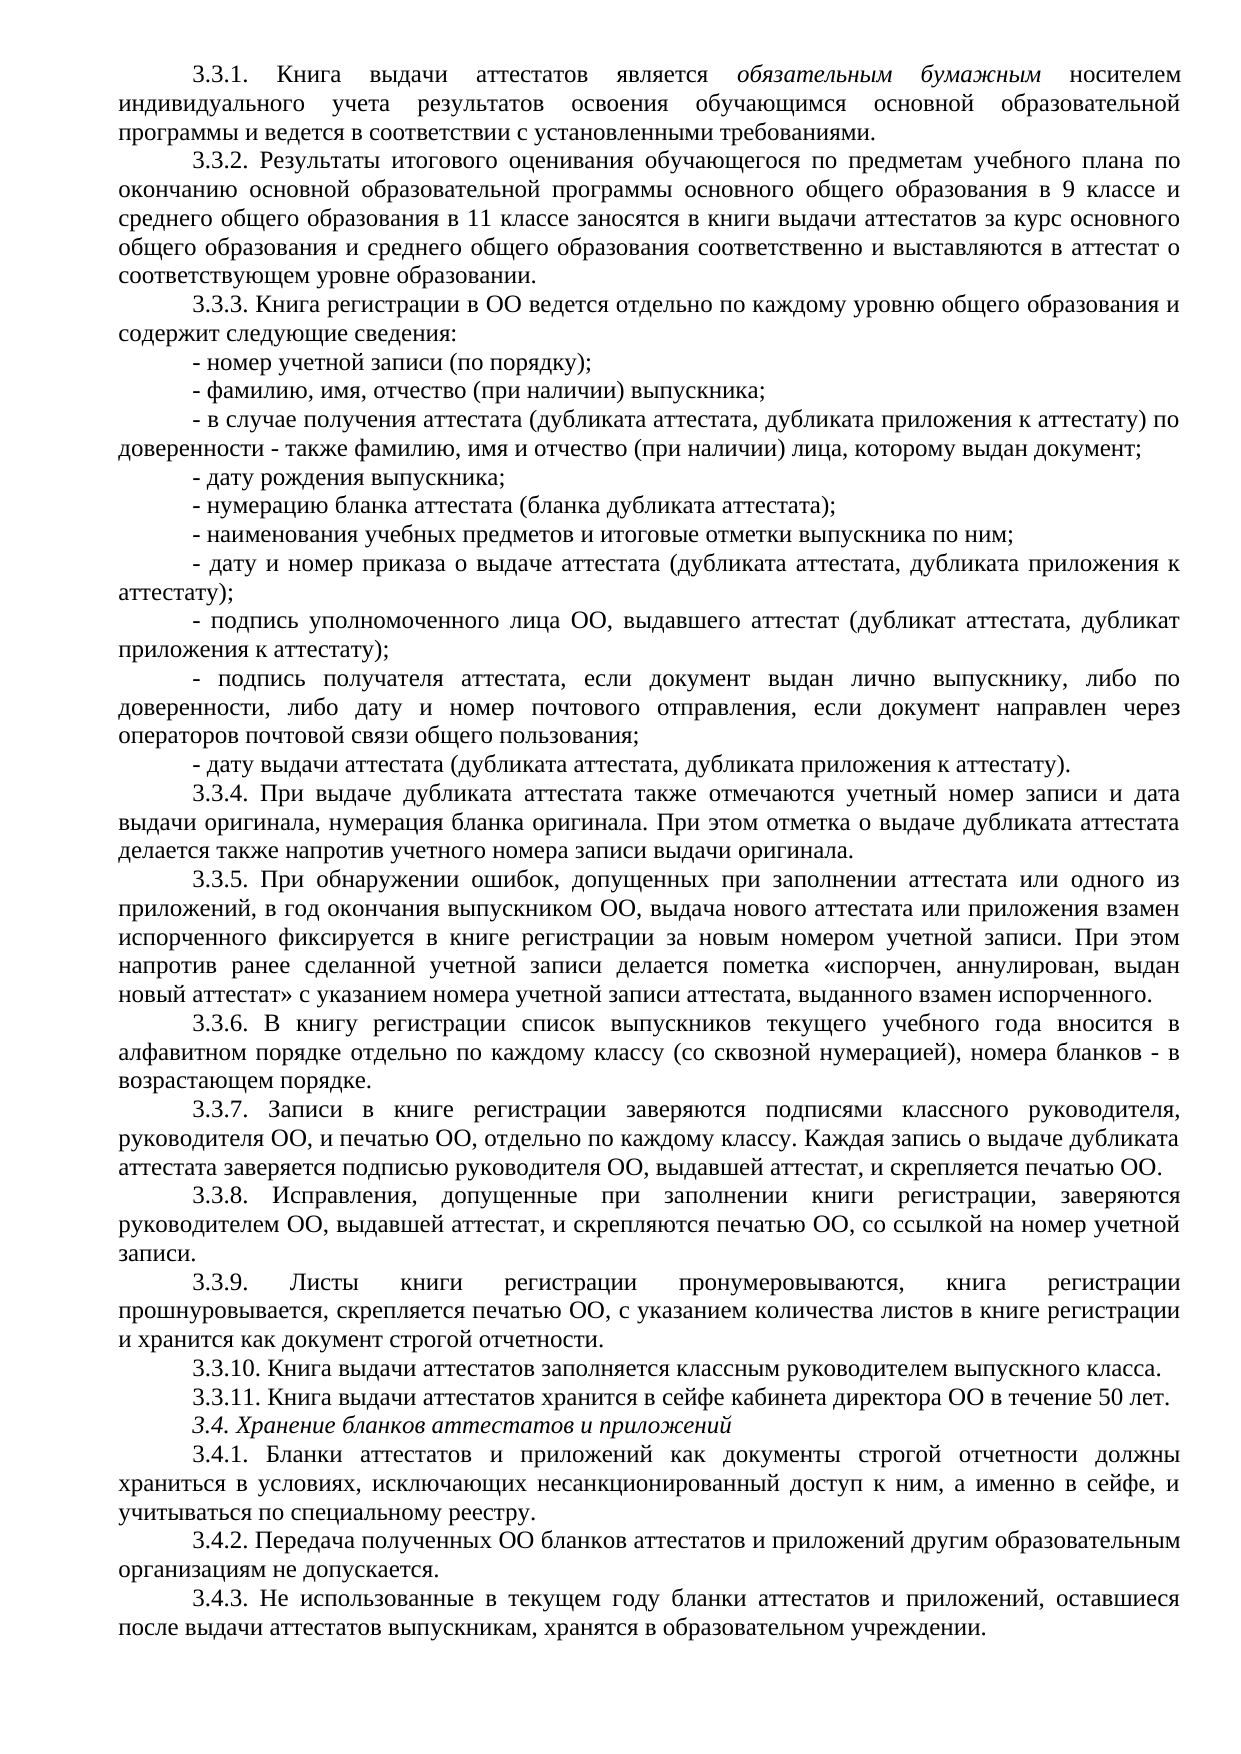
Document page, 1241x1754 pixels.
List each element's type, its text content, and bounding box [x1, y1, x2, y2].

text 3.4.3. Не использованные в текущем году бланки аттестатов и приложений, оставшиеся после выдачи аттестатов выпускникам, хранятся в образовательном учреждении. [118, 1583, 1181, 1640]
text - нумерацию бланка аттестата (бланка дубликата аттестата); [118, 490, 1181, 519]
text 3.3.5. При обнаружении ошибок, допущенных при заполнении аттестата или одного из приложений, в год окончания выпускником ОО, выдача нового аттестата или приложения взамен испорченного фиксируется в книге регистрации за новым номером учетной записи. При этом напротив ранее сделанной учетной записи делается пометка «испорчен, аннулирован, выдан новый аттестат» с указанием номера учетной записи аттестата, выданного взамен испорченного. [118, 864, 1181, 1008]
text - дату выдачи аттестата (дубликата аттестата, дубликата приложения к аттестату). [118, 749, 1181, 778]
text 3.3.11. Книга выдачи аттестатов хранится в сейфе кабинета директора ОО в течение 50 лет. [118, 1382, 1181, 1410]
text - подпись уполномоченного лица ОО, выдавшего аттестат (дубликат аттестата, дубликат приложения к аттестату); [118, 605, 1181, 663]
text 3.4.1. Бланки аттестатов и приложений как документы строгой отчетности должны храниться в условиях, исключающих несанкционированный доступ к ним, а именно в сейфе, и учитываться по специальному реестру. [118, 1439, 1181, 1525]
text 3.4.2. Передача полученных ОО бланков аттестатов и приложений другим образовательным организациям не допускается. [118, 1525, 1181, 1583]
text - подпись получателя аттестата, если документ выдан лично выпускнику, либо по доверенности, либо дату и номер почтового отправления, если документ направлен через операторов почтовой связи общего пользования; [118, 663, 1181, 749]
text 3.3.2. Результаты итогового оценивания обучающегося по предметам учебного плана по окончанию основной образовательной программы основного общего образования в 9 классе и среднего общего образования в 11 классе заносятся в книги выдачи аттестатов за курс основного общего образования и среднего общего образования соответственно и выставляются в аттестат о соответствующем уровне образовании. [118, 145, 1181, 289]
text 3.3.6. В книгу регистрации список выпускников текущего учебного года вносится в алфавитном порядке отдельно по каждому классу (со сквозной нумерацией), номера бланков - в возрастающем порядке. [118, 1008, 1181, 1094]
text 3.4. Хранение бланков аттестатов и приложений [118, 1410, 1181, 1439]
text - фамилию, имя, отчество (при наличии) выпускника; [118, 375, 1181, 404]
text 3.3.4. При выдаче дубликата аттестата также отмечаются учетный номер записи и дата выдачи оригинала, нумерация бланка оригинала. При этом отметка о выдаче дубликата аттестата делается также напротив учетного номера записи выдачи оригинала. [118, 778, 1181, 864]
text 3.3.7. Записи в книге регистрации заверяются подписями классного руководителя, руководителя ОО, и печатью ОО, отдельно по каждому классу. Каждая запись о выдаче дубликата аттестата заверяется подписью руководителя ОО, выдавшей аттестат, и скрепляется печатью ОО. [118, 1094, 1181, 1180]
text - наименования учебных предметов и итоговые отметки выпускника по ним; [118, 519, 1181, 548]
text 3.3.9. Листы книги регистрации пронумеровываются, книга регистрации прошнуровывается, скрепляется печатью ОО, с указанием количества листов в книге регистрации и хранится как документ строгой отчетности. [118, 1267, 1181, 1353]
text - дату рождения выпускника; [118, 462, 1181, 490]
text - номер учетной записи (по порядку); [118, 347, 1181, 375]
text 3.3.1. Книга выдачи аттестатов является обязательным бумажным носителем индивидуального учета результатов освоения обучающимся основной образовательной программы и ведется в соответствии с установленными требованиями. [118, 59, 1181, 145]
text 3.3.8. Исправления, допущенные при заполнении книги регистрации, заверяются руководителем ОО, выдавшей аттестат, и скрепляются печатью ОО, со ссылкой на номер учетной записи. [118, 1180, 1181, 1267]
text 3.3.10. Книга выдачи аттестатов заполняется классным руководителем выпускного класса. [118, 1353, 1181, 1382]
text - дату и номер приказа о выдаче аттестата (дубликата аттестата, дубликата приложения к аттестату); [118, 548, 1181, 605]
text - в случае получения аттестата (дубликата аттестата, дубликата приложения к аттестату) по доверенности - также фамилию, имя и отчество (при наличии) лица, которому выдан документ; [118, 404, 1181, 462]
text 3.3.3. Книга регистрации в ОО ведется отдельно по каждому уровню общего образования и содержит следующие сведения: [118, 289, 1181, 347]
